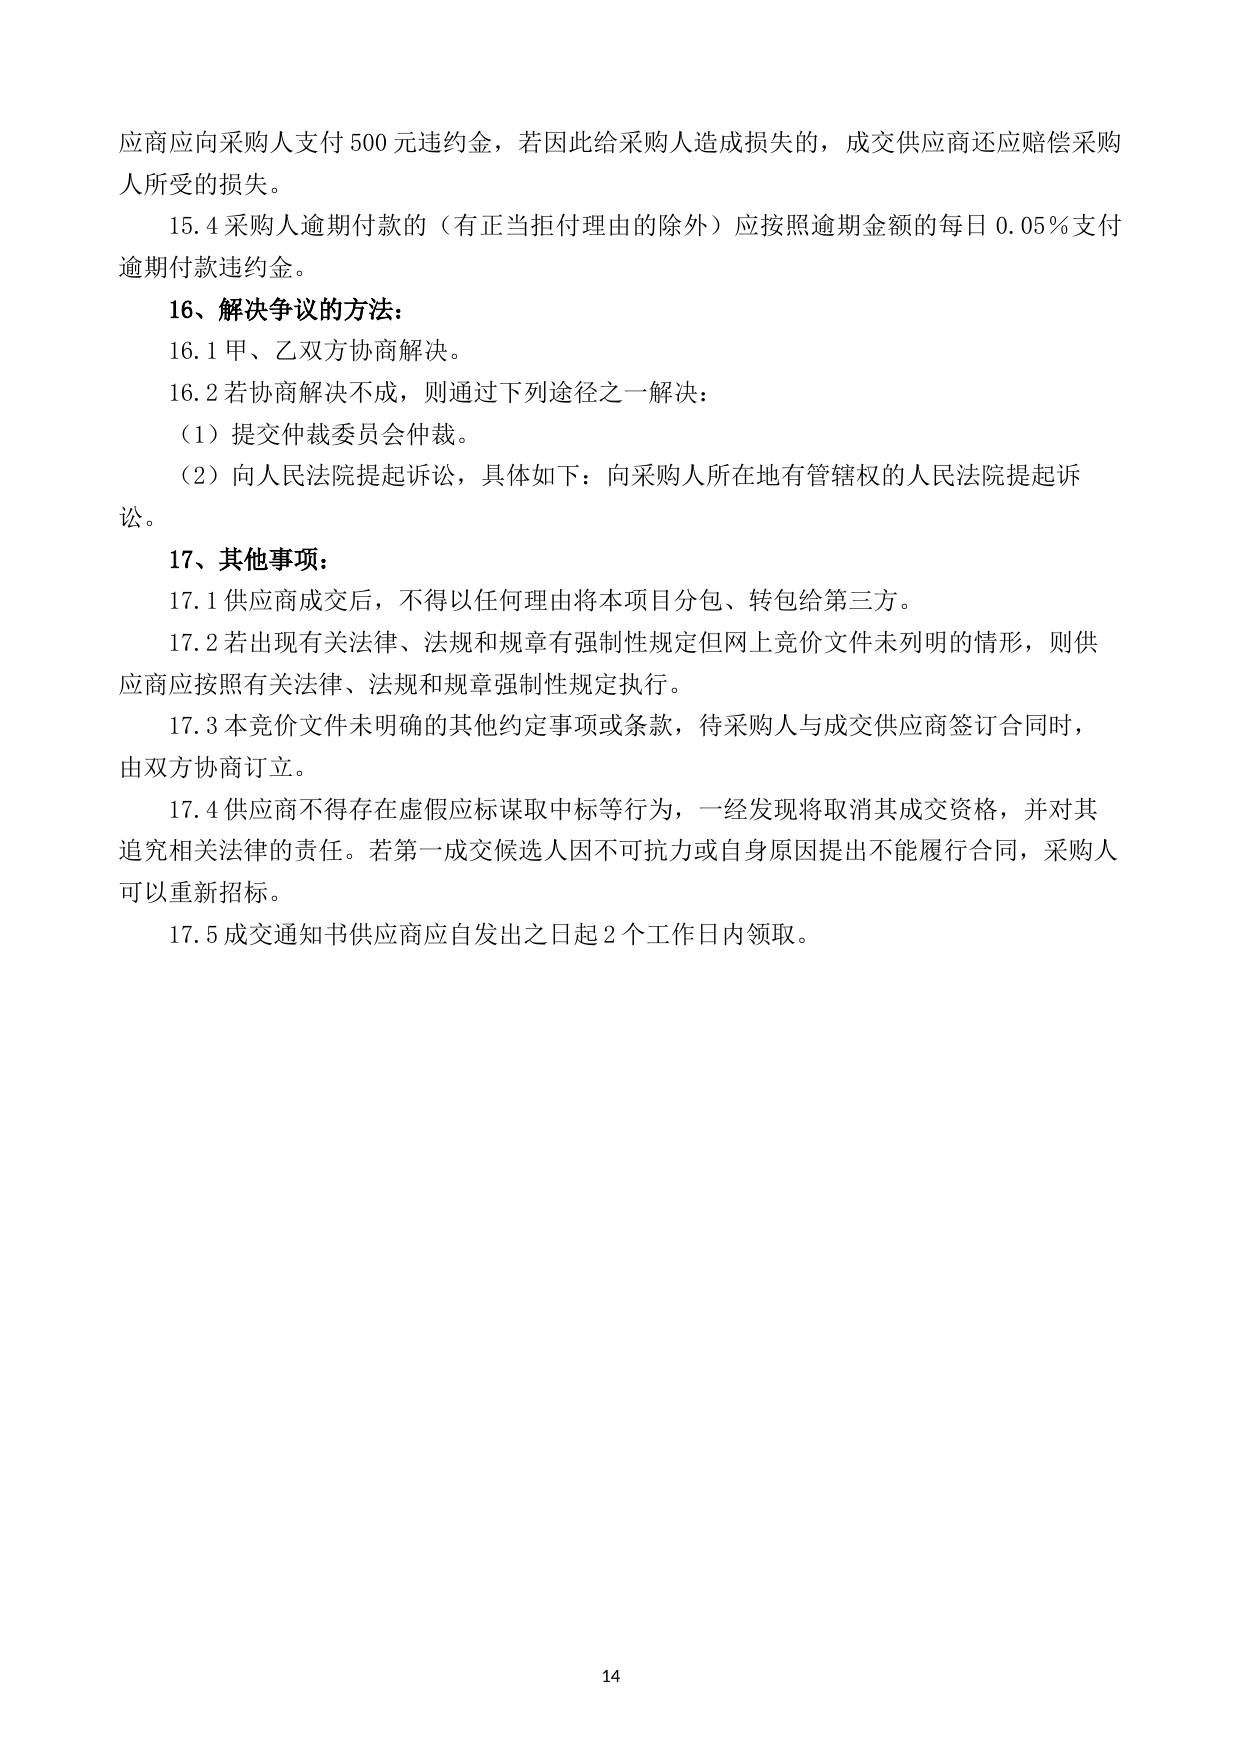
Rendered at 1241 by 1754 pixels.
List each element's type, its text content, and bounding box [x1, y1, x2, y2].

text （2）向人民法院提起诉讼，具体如下：向采购人所在地有管辖权的人民法院提起诉讼。 [118, 451, 1122, 535]
text 17、其他事项： [118, 535, 1122, 576]
text 15.4采购人逾期付款的（有正当拒付理由的除外）应按照逾期金额的每日0.05％支付逾期付款违约金。 [118, 201, 1122, 285]
text 16.1甲、乙双方协商解决。 [118, 326, 1122, 368]
text 17.5成交通知书供应商应自发出之日起2个工作日内领取。 [118, 910, 1122, 951]
text 17.2若出现有关法律、法规和规章有强制性规定但网上竞价文件未列明的情形，则供应商应按照有关法律、法规和规章强制性规定执行。 [118, 618, 1122, 701]
text 16.2若协商解决不成，则通过下列途径之一解决： [118, 368, 1122, 410]
text 17.4供应商不得存在虚假应标谋取中标等行为，一经发现将取消其成交资格，并对其追究相关法律的责任。若第一成交候选人因不可抗力或自身原因提出不能履行合同，采购人可以重新招标。 [118, 785, 1122, 910]
text 16、解决争议的方法： [168, 285, 1122, 326]
text 17.1供应商成交后，不得以任何理由将本项目分包、转包给第三方。 [118, 576, 1122, 618]
text （1）提交仲裁委员会仲裁。 [118, 410, 1122, 451]
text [118, 118, 1122, 201]
text 17.3本竞价文件未明确的其他约定事项或条款，待采购人与成交供应商签订合同时，由双方协商订立。 [118, 701, 1122, 785]
